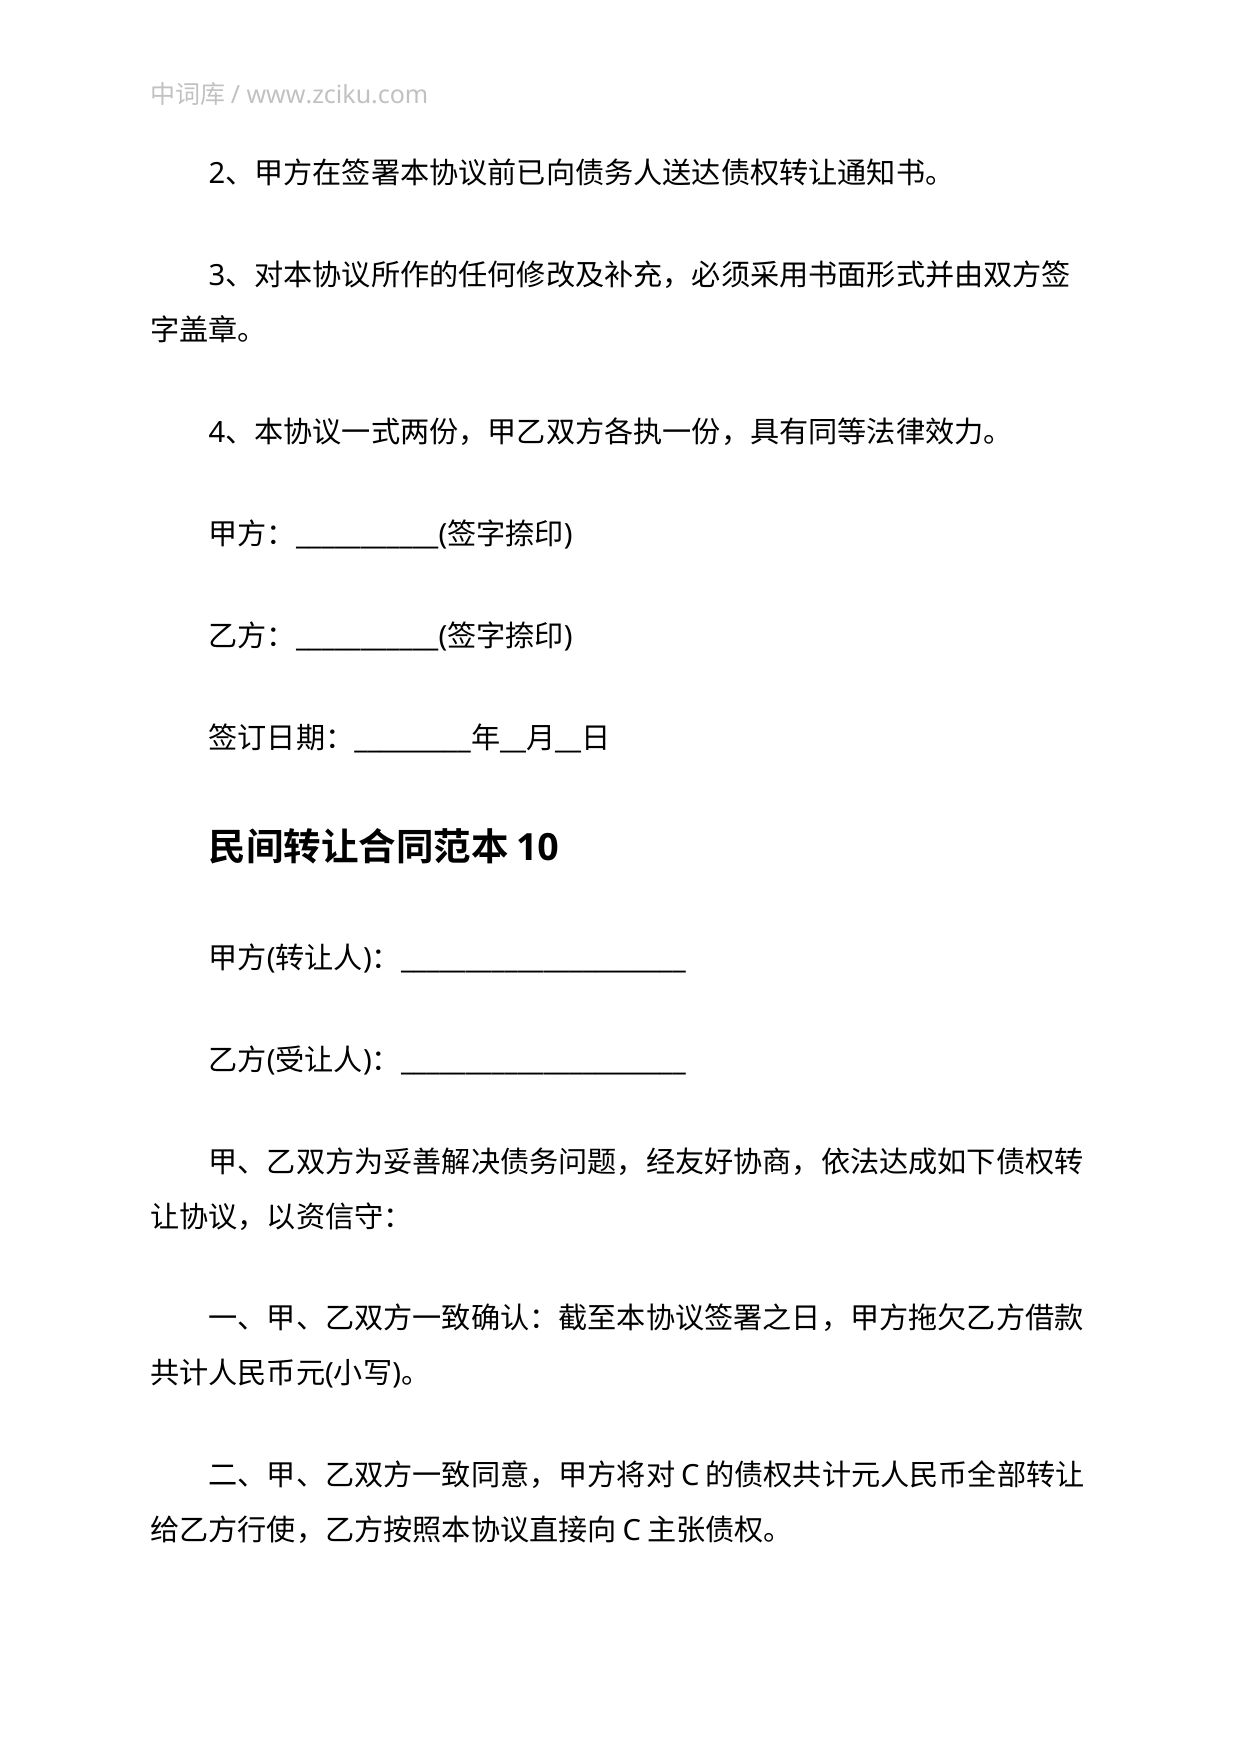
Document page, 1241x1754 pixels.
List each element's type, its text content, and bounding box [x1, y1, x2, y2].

text 二、甲、乙双方一致同意，甲方将对C的债权共计元人民币全部转让给乙方行使，乙方按照本协议直接向C主张债权。 [150, 1452, 1090, 1549]
text 甲方(转让人)：______________________ [150, 934, 1090, 977]
text 2、甲方在签署本协议前已向债务人送达债权转让通知书。 [150, 150, 1090, 192]
text 民间转让合同范本10 [150, 817, 1090, 871]
text 甲方：___________(签字捺印) [150, 511, 1090, 553]
text 签订日期：_________年__月__日 [150, 715, 1090, 757]
text 一、甲、乙双方一致确认：截至本协议签署之日，甲方拖欠乙方借款共计人民币元(小写)。 [150, 1295, 1090, 1392]
text 3、对本协议所作的任何修改及补充，必须采用书面形式并由双方签字盖章。 [150, 252, 1090, 349]
text 乙方(受让人)：______________________ [150, 1036, 1090, 1079]
text 乙方：___________(签字捺印) [150, 613, 1090, 655]
text 甲、乙双方为妥善解决债务问题，经友好协商，依法达成如下债权转让协议，以资信守： [150, 1138, 1090, 1235]
text 4、本协议一式两份，甲乙双方各执一份，具有同等法律效力。 [150, 409, 1090, 451]
